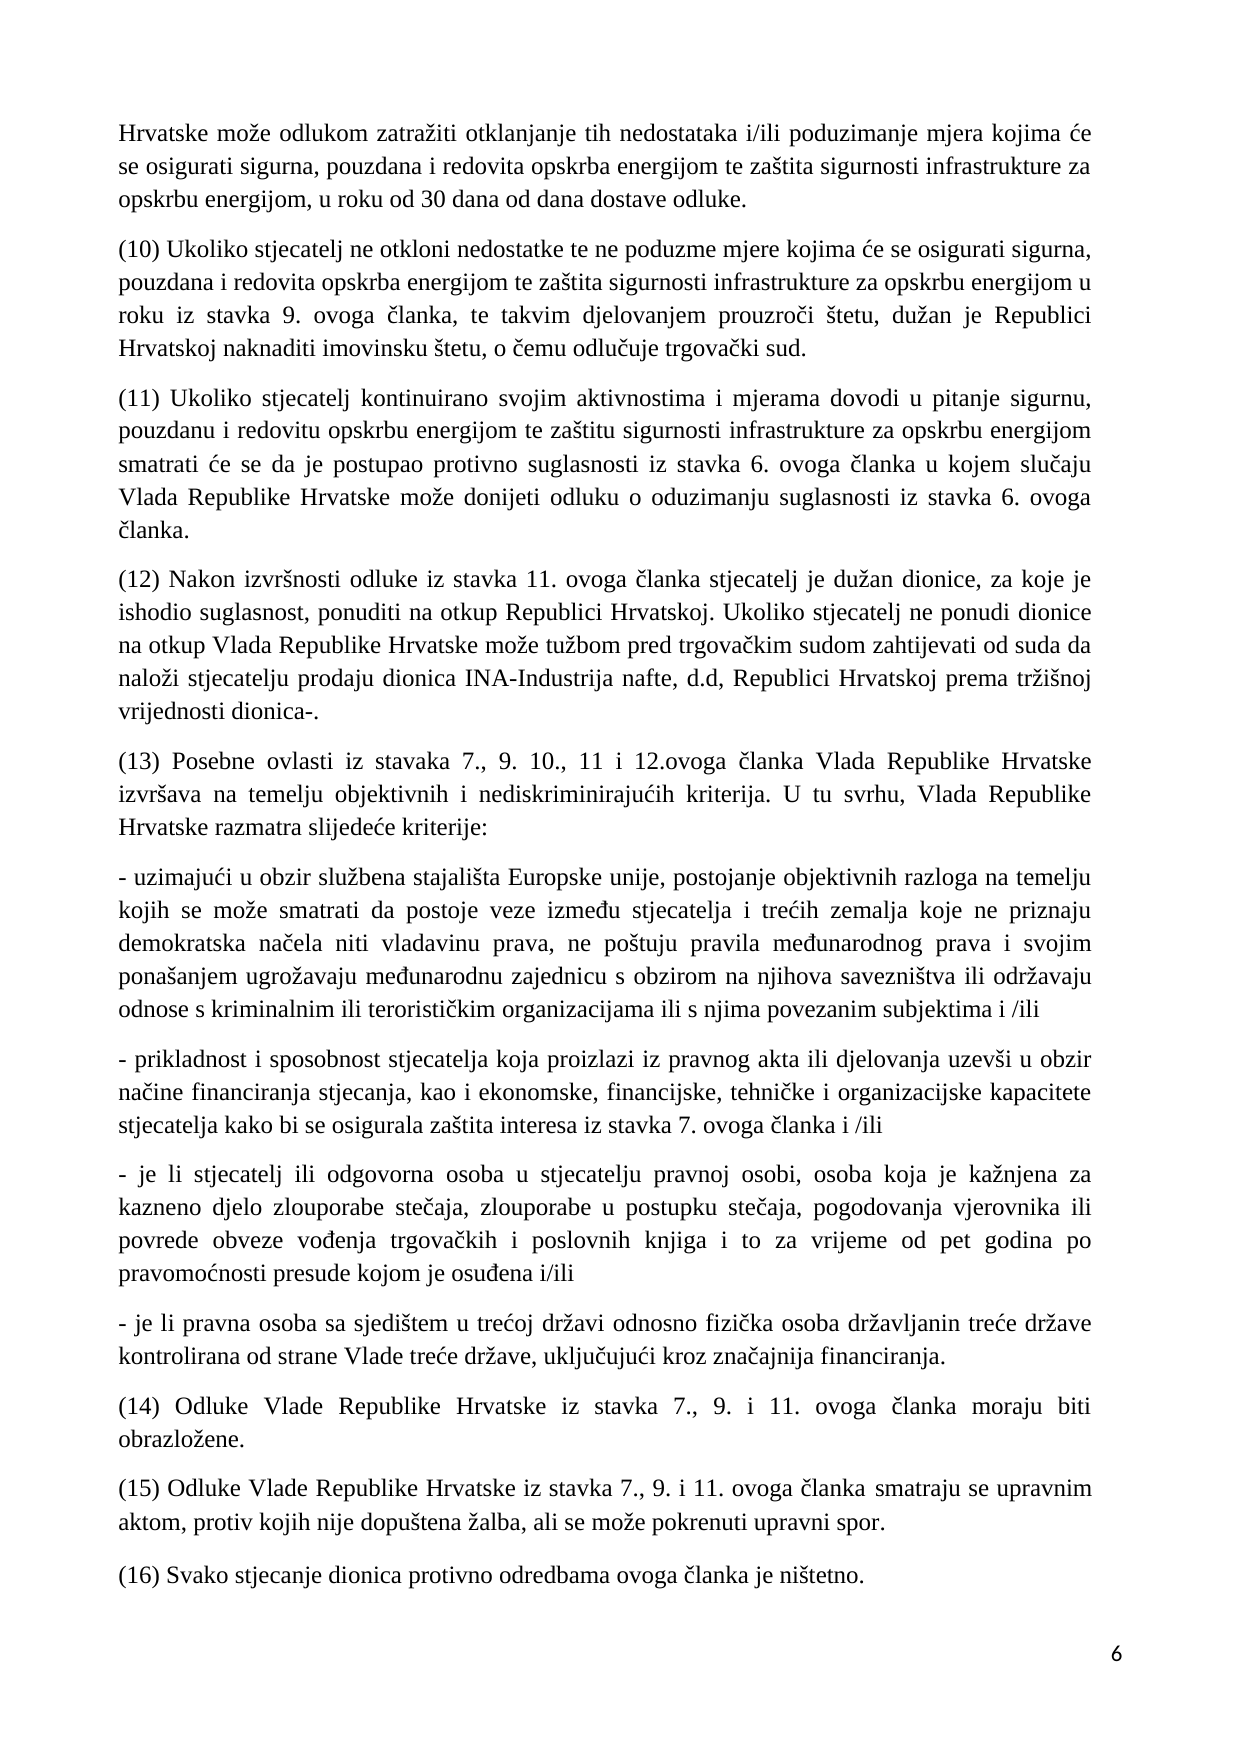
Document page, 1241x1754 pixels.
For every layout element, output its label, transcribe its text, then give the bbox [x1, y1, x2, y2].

text (13) Posebne ovlasti iz stavaka 7., 9. 10., 11 i 12.ovoga članka Vlada Republike Hrvatske izvršava na temelju objektivnih i nediskriminirajućih kriterija. U tu svrhu, Vlada Republike Hrvatske razmatra slijedeće kriterije: [118, 746, 1092, 841]
text (16) Svako stjecanje dionica protivno odredbama ovoga članka je ništetno. [118, 1560, 1092, 1589]
text (10) Ukoliko stjecatelj ne otkloni nedostatke te ne poduzme mjere kojima će se osigurati sigurna, pouzdana i redovita opskrba energijom te zaštita sigurnosti infrastrukture za opskrbu energijom u roku iz stavka 9. ovoga članka, te takvim djelovanjem prouzroči štetu, dužan je Republici Hrvatskoj naknaditi imovinsku štetu, o čemu odlučuje trgovački sud. [118, 234, 1092, 362]
text (14) Odluke Vlade Republike Hrvatske iz stavka 7., 9. i 11. ovoga članka moraju biti obrazložene. [118, 1391, 1092, 1453]
text - je li pravna osoba sa sjedištem u trećoj državi odnosno fizička osoba državljanin treće države kontrolirana od strane Vlade treće države, uključujući kroz značajnija financiranja. [118, 1308, 1092, 1370]
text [118, 118, 1092, 213]
text (11) Ukoliko stjecatelj kontinuirano svojim aktivnostima i mjerama dovodi u pitanje sigurnu, pouzdanu i redovitu opskrbu energijom te zaštitu sigurnosti infrastrukture za opskrbu energijom smatrati će se da je postupao protivno suglasnosti iz stavka 6. ovoga članka u kojem slučaju Vlada Republike Hrvatske može donijeti odluku o oduzimanju suglasnosti iz stavka 6. ovoga članka. [118, 383, 1092, 543]
text (12) Nakon izvršnosti odluke iz stavka 11. ovoga članka stjecatelj je dužan dionice, za koje je ishodio suglasnost, ponuditi na otkup Republici Hrvatskoj. Ukoliko stjecatelj ne ponudi dionice na otkup Vlada Republike Hrvatske može tužbom pred trgovačkim sudom zahtijevati od suda da naloži stjecatelju prodaju dionica INA-Industrija nafte, d.d, Republici Hrvatskoj prema tržišnoj vrijednosti dionica-. [118, 564, 1092, 725]
list (15) Odluke Vlade Republike Hrvatske iz stavka 7., 9. i 11. ovoga članka smatraju se upravnim aktom, protiv kojih nije dopuštena žalba, ali se može pokrenuti upravni spor. [118, 1473, 1092, 1535]
text - uzimajući u obzir službena stajališta Europske unije, postojanje objektivnih razloga na temelju kojih se može smatrati da postoje veze između stjecatelja i trećih zemalja koje ne priznaju demokratska načela niti vladavinu prava, ne poštuju pravila međunarodnog prava i svojim ponašanjem ugrožavaju međunarodnu zajednicu s obzirom na njihova savezništva ili održavaju odnose s kriminalnim ili terorističkim organizacijama ili s njima povezanim subjektima i /ili [118, 862, 1092, 1023]
text - je li stjecatelj ili odgovorna osoba u stjecatelju pravnoj osobi, osoba koja je kažnjena za kazneno djelo zlouporabe stečaja, zlouporabe u postupku stečaja, pogodovanja vjerovnika ili povrede obveze vođenja trgovačkih i poslovnih knjiga i to za vrijeme od pet godina po pravomoćnosti presude kojom je osuđena i/ili [118, 1159, 1092, 1287]
text - prikladnost i sposobnost stjecatelja koja proizlazi iz pravnog akta ili djelovanja uzevši u obzir načine financiranja stjecanja, kao i ekonomske, financijske, tehničke i organizacijske kapacitete stjecatelja kako bi se osigurala zaštita interesa iz stavka 7. ovoga članka i /ili [118, 1044, 1092, 1138]
